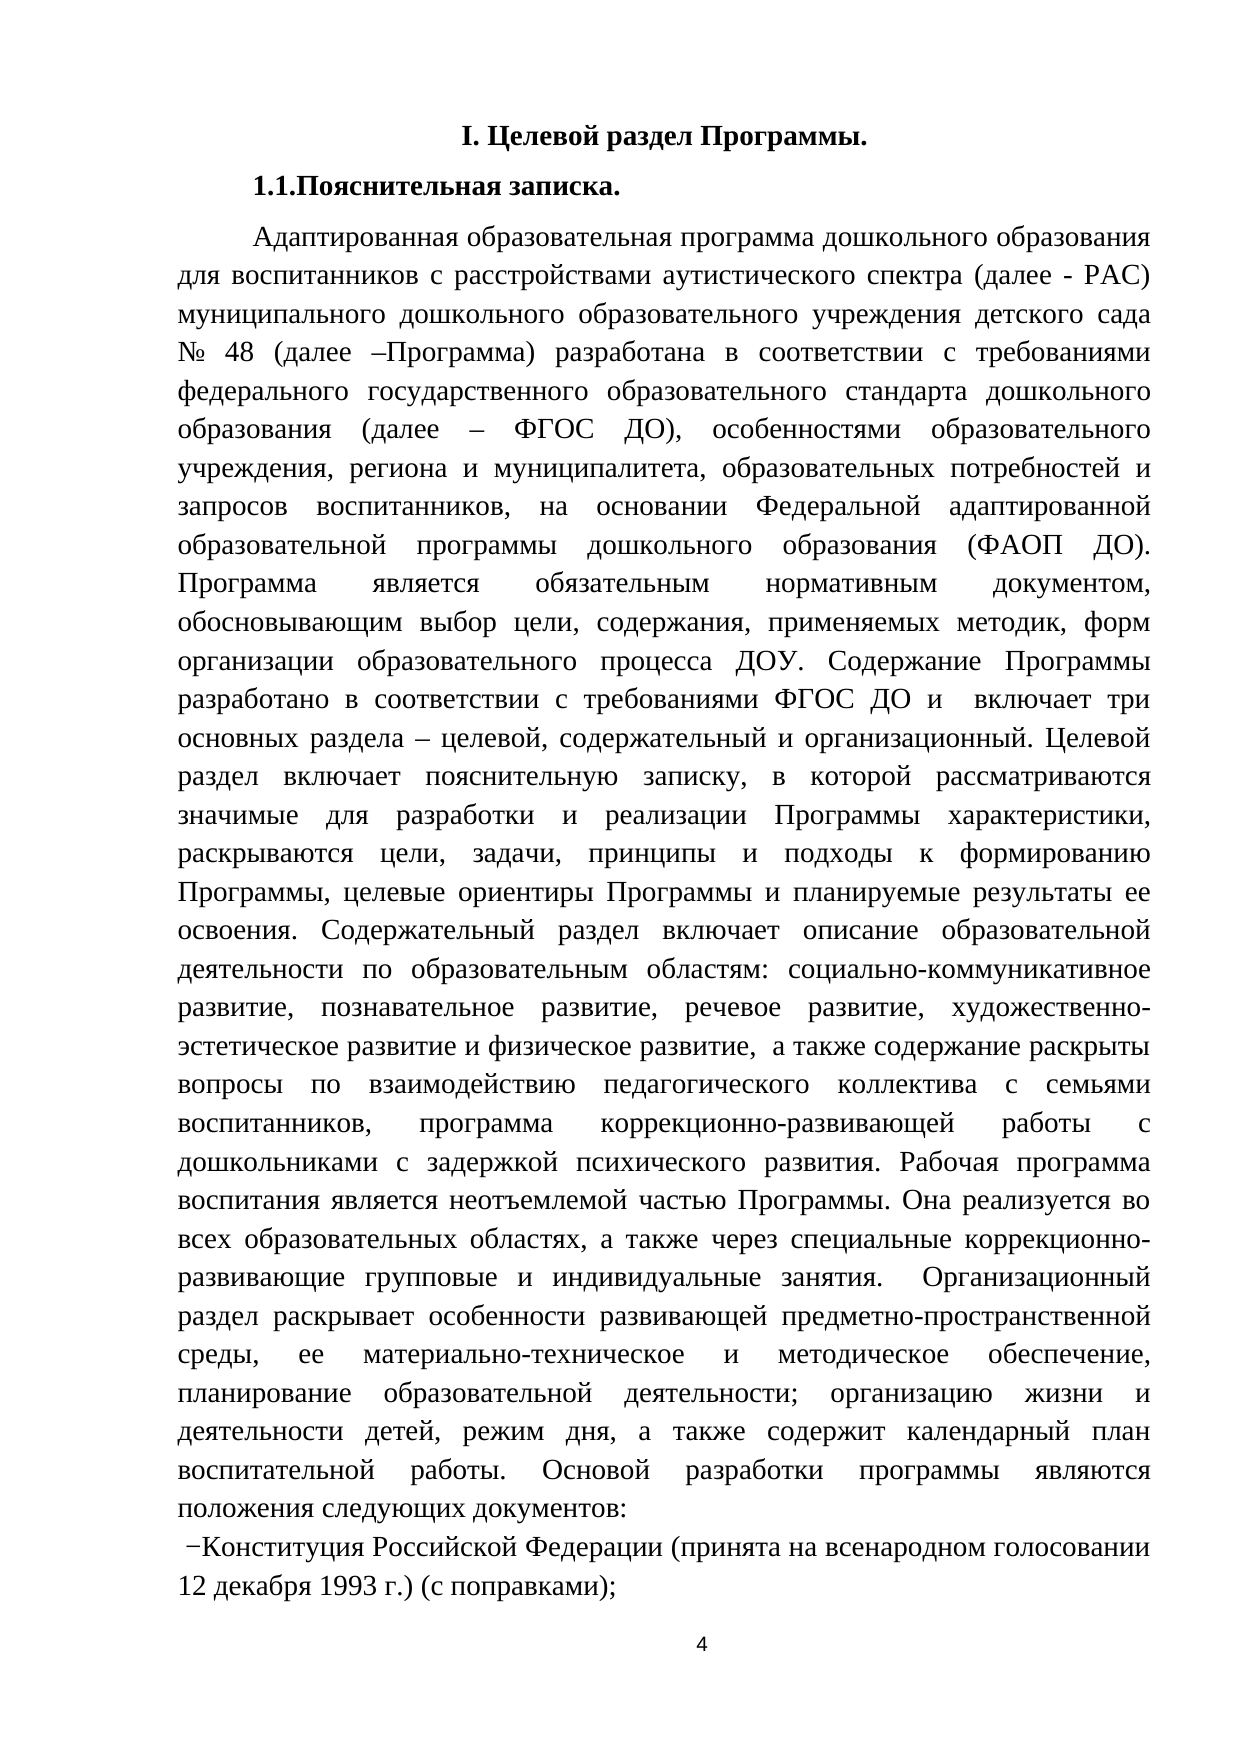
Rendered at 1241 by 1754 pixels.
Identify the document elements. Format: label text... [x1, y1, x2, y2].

text −Конституция Российской Федерации (принята на всенародном голосовании 12 декабря 1993 г.) (с поправками); [177, 1529, 1152, 1601]
subtitle I. Целевой раздел Программы. [177, 118, 1152, 152]
text Адаптированная образовательная программа дошкольного образования для воспитанников с расстройствами аутистического спектра (далее - РАС) муниципального дошкольного образовательного учреждения детского сада № 48 (далее –Программа) разработана в соответствии с требованиями федерального государственного образовательного стандарта дошкольного образования (далее – ФГОС ДО), особенностями образовательного учреждения, региона и муниципалитета, образовательных потребностей и запросов воспитанников, на основании Федеральной адаптированной образовательной программы дошкольного образования (ФАОП ДО). Программа является обязательным нормативным документом, обосновывающим выбор цели, содержания, применяемых методик, форм организации образовательного процесса ДОУ. Содержание Программы разработано в соответствии с требованиями ФГОС ДО и включает три основных раздела – целевой, содержательный и организационный. Целевой раздел включает пояснительную записку, в которой рассматриваются значимые для разработки и реализации Программы характеристики, раскрываются цели, задачи, принципы и подходы к формированию Программы, целевые ориентиры Программы и планируемые результаты ее освоения. Содержательный раздел включает описание образовательной деятельности по образовательным областям: социально-коммуникативное развитие, познавательное развитие, речевое развитие, художественно-эстетическое развитие и физическое развитие, а также содержание раскрыты вопросы по взаимодействию педагогического коллектива с семьями воспитанников, программа коррекционно-развивающей работы с дошкольниками с задержкой психического развития. Рабочая программа воспитания является неотъемлемой частью Программы. Она реализуется во всех образовательных областях, а также через специальные коррекционно-развивающие групповые и индивидуальные занятия. Организационный раздел раскрывает особенности развивающей предметно-пространственной среды, ее материально-техническое и методическое обеспечение, планирование образовательной деятельности; организацию жизни и деятельности детей, режим дня, а также содержит календарный план воспитательной работы. Основой разработки программы являются положения следующих документов: [177, 219, 1152, 1524]
text 1.1.Пояснительная записка. [177, 168, 1152, 202]
